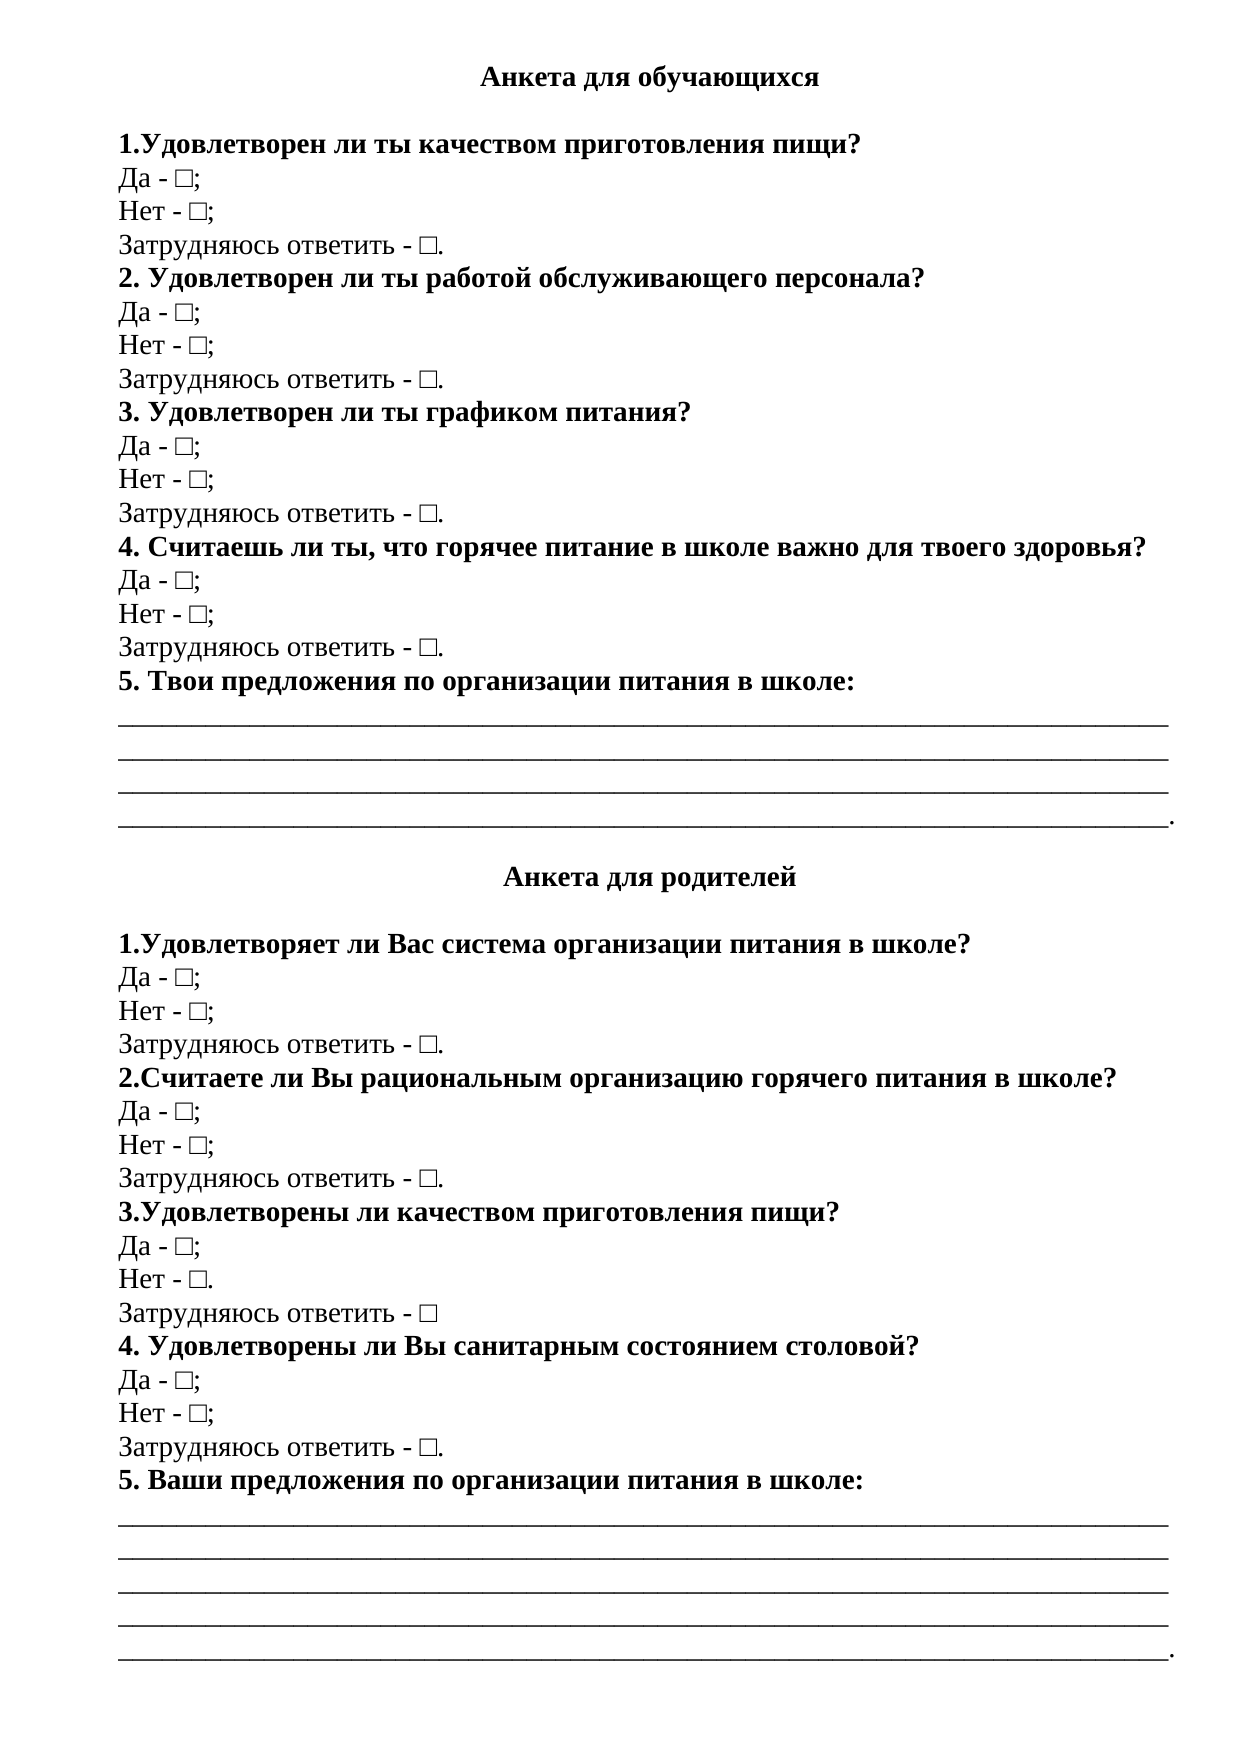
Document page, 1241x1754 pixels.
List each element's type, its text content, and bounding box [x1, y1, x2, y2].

text Затрудняюсь ответить - □. [118, 629, 1181, 663]
text 4. Удовлетворены ли Вы санитарным состоянием столовой? [118, 1328, 1181, 1362]
text 3.Удовлетворены ли качеством приготовления пищи? [118, 1194, 1181, 1228]
text Затрудняюсь ответить - □. [118, 361, 1181, 394]
text Затрудняюсь ответить - □ [118, 1295, 1181, 1328]
text Затрудняюсь ответить - □. [118, 1429, 1181, 1462]
text Да - □; [118, 428, 1181, 462]
text Да - □; [118, 562, 1181, 596]
text Да - □; [118, 1093, 1181, 1127]
text Затрудняюсь ответить - □. [118, 1026, 1181, 1060]
text 2.Считаете ли Вы рациональным организацию горячего питания в школе? [118, 1060, 1181, 1093]
text 5. Твои предложения по организации питания в школе: [118, 663, 1181, 696]
text ________________________________________________________________________. [118, 797, 1181, 831]
text Нет - □; [118, 1127, 1181, 1161]
text Затрудняюсь ответить - □. [118, 227, 1181, 260]
text Да - □; [118, 959, 1181, 993]
text 3. Удовлетворен ли ты графиком питания? [118, 394, 1181, 428]
text Нет - □; [118, 596, 1181, 629]
text Нет - □. [118, 1261, 1181, 1295]
text Затрудняюсь ответить - □. [118, 495, 1181, 529]
text ________________________________________________________________________________________________________________________________________________________________________________________________________________________ [118, 696, 1181, 797]
text 2. Удовлетворен ли ты работой обслуживающего персонала? [118, 260, 1181, 294]
text Нет - □; [118, 193, 1181, 227]
text Затрудняюсь ответить - □. [118, 1161, 1181, 1194]
text Нет - □; [118, 327, 1181, 361]
text Нет - □; [118, 1395, 1181, 1429]
text Да - □; [118, 1228, 1181, 1261]
text 5. Ваши предложения по организации питания в школе: [118, 1462, 1181, 1496]
text Анкета для обучающихся [118, 59, 1181, 93]
text Да - □; [118, 1362, 1181, 1395]
text Да - □; [118, 160, 1181, 193]
text Да - □; [118, 294, 1181, 327]
text ________________________________________________________________________________________________________________________________________________________________________________________________________________________________________________________________________________________________________________________________________________________________________. [118, 1496, 1181, 1664]
text Нет - □; [118, 993, 1181, 1026]
text 1.Удовлетворяет ли Вас система организации питания в школе? [118, 926, 1181, 959]
text Анкета для родителей [118, 859, 1181, 892]
text 4. Считаешь ли ты, что горячее питание в школе важно для твоего здоровья? [118, 529, 1181, 562]
text Нет - □; [118, 462, 1181, 495]
text 1.Удовлетворен ли ты качеством приготовления пищи? [118, 126, 1181, 160]
